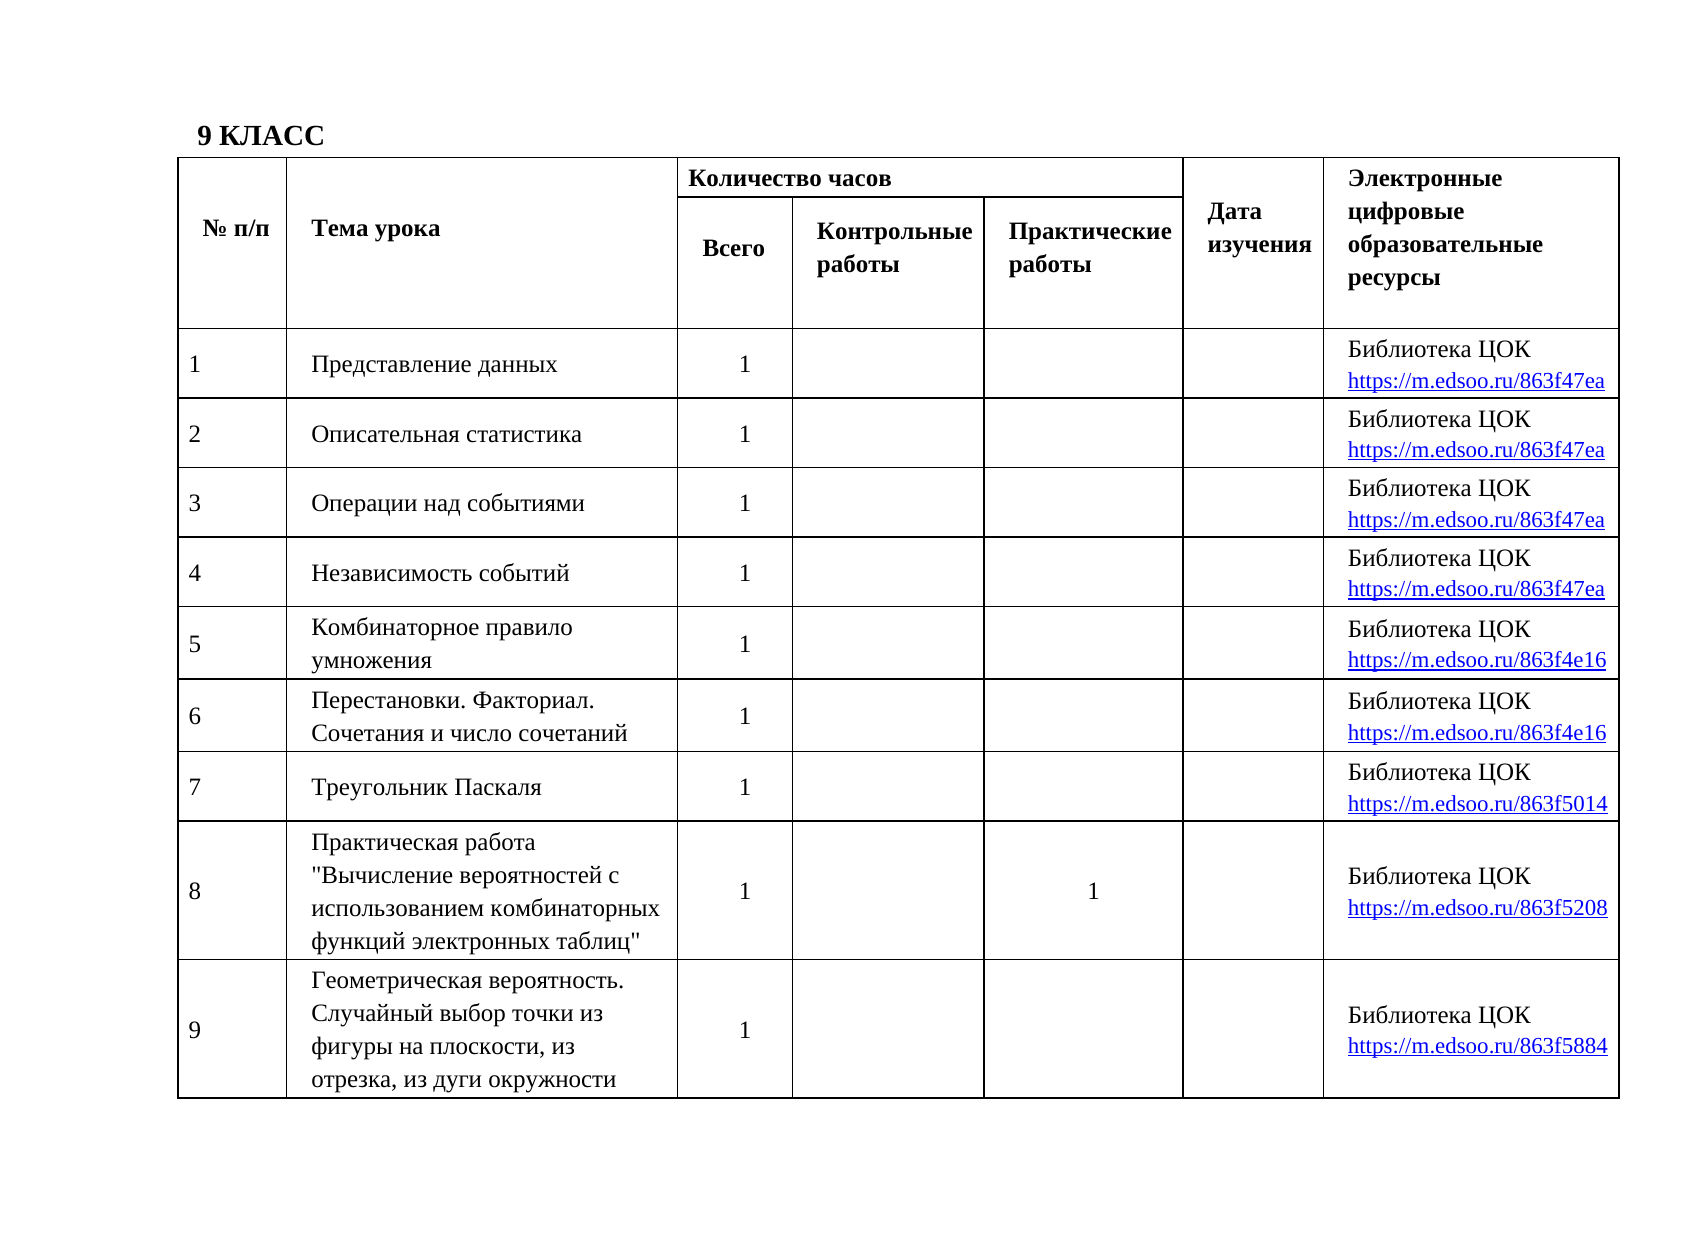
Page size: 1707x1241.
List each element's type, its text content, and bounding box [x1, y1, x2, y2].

table_cell 1 [678, 607, 792, 678]
table_cell [985, 607, 1182, 678]
table_cell 5 [179, 607, 286, 678]
table_cell Всего [678, 198, 792, 327]
table_cell [985, 329, 1182, 397]
table_cell [1184, 680, 1323, 751]
table_cell [985, 960, 1182, 1097]
table_cell [793, 822, 983, 958]
table_cell [793, 399, 983, 467]
table_header Дата изучения [1184, 158, 1323, 327]
table_cell Треугольник Паскаля [287, 752, 677, 820]
table_cell [793, 329, 983, 397]
table_cell Библиотека ЦОК https://m.edsoo.ru/863f47ea [1324, 329, 1618, 397]
table_cell 8 [179, 822, 286, 958]
table_cell [1184, 538, 1323, 606]
table_header № п/п [179, 158, 286, 327]
table_cell Библиотека ЦОК https://m.edsoo.ru/863f47ea [1324, 399, 1618, 467]
table_cell [793, 607, 983, 678]
table_cell Практические работы [985, 198, 1182, 327]
table_cell [793, 468, 983, 536]
table_cell 1 [678, 329, 792, 397]
table_cell 3 [179, 468, 286, 536]
table_cell [1184, 607, 1323, 678]
table_cell Библиотека ЦОК https://m.edsoo.ru/863f47ea [1324, 468, 1618, 536]
table_cell Библиотека ЦОК https://m.edsoo.ru/863f4e16 [1324, 680, 1618, 751]
table_cell [793, 680, 983, 751]
table_cell Комбинаторное правило умножения [287, 607, 677, 678]
table_cell Описательная статистика [287, 399, 677, 467]
table_cell [1184, 822, 1323, 958]
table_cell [287, 960, 677, 1097]
table_cell 1 [678, 960, 792, 1097]
text 9 КЛАСС [190, 118, 1618, 152]
table_cell [1184, 329, 1323, 397]
table_cell [793, 538, 983, 606]
table_cell Представление данных [287, 329, 677, 397]
table_cell Операции над событиями [287, 468, 677, 536]
table_cell 1 [678, 752, 792, 820]
table_cell 7 [179, 752, 286, 820]
table_cell [985, 399, 1182, 467]
table_cell Библиотека ЦОК https://m.edsoo.ru/863f4e16 [1324, 607, 1618, 678]
table_cell 1 [179, 329, 286, 397]
table_cell 4 [179, 538, 286, 606]
table_cell Библиотека ЦОК https://m.edsoo.ru/863f5208 [1324, 822, 1618, 958]
table_cell Независимость событий [287, 538, 677, 606]
table_cell [1184, 960, 1323, 1097]
table_cell 6 [179, 680, 286, 751]
table_cell Перестановки. Факториал. Сочетания и число сочетаний [287, 680, 677, 751]
table_cell 1 [678, 822, 792, 958]
table_cell [793, 752, 983, 820]
table_header Тема урока [287, 158, 677, 327]
table_cell 1 [678, 399, 792, 467]
table_cell [985, 752, 1182, 820]
table_header Электронные цифровые образовательные ресурсы [1324, 158, 1618, 327]
table_cell Практическая работа "Вычисление вероятностей с использованием комбинаторных функций электронных таблиц" [287, 822, 677, 958]
table_cell [1184, 399, 1323, 467]
table_cell [985, 680, 1182, 751]
table_cell Библиотека ЦОК https://m.edsoo.ru/863f5014 [1324, 752, 1618, 820]
table_cell 1 [678, 538, 792, 606]
table_cell 1 [985, 822, 1182, 958]
table_cell 1 [678, 680, 792, 751]
table_cell Библиотека ЦОК https://m.edsoo.ru/863f47ea [1324, 538, 1618, 606]
table_cell 9 [179, 960, 286, 1097]
table_cell [1184, 468, 1323, 536]
table_cell [985, 538, 1182, 606]
table_cell Контрольные работы [793, 198, 983, 327]
table_header Количество часов [678, 158, 1182, 196]
table_cell Библиотека ЦОК https://m.edsoo.ru/863f5884 [1324, 960, 1618, 1097]
table_cell [985, 468, 1182, 536]
table_cell [1184, 752, 1323, 820]
table_cell [793, 960, 983, 1097]
table_cell 1 [678, 468, 792, 536]
table_cell 2 [179, 399, 286, 467]
